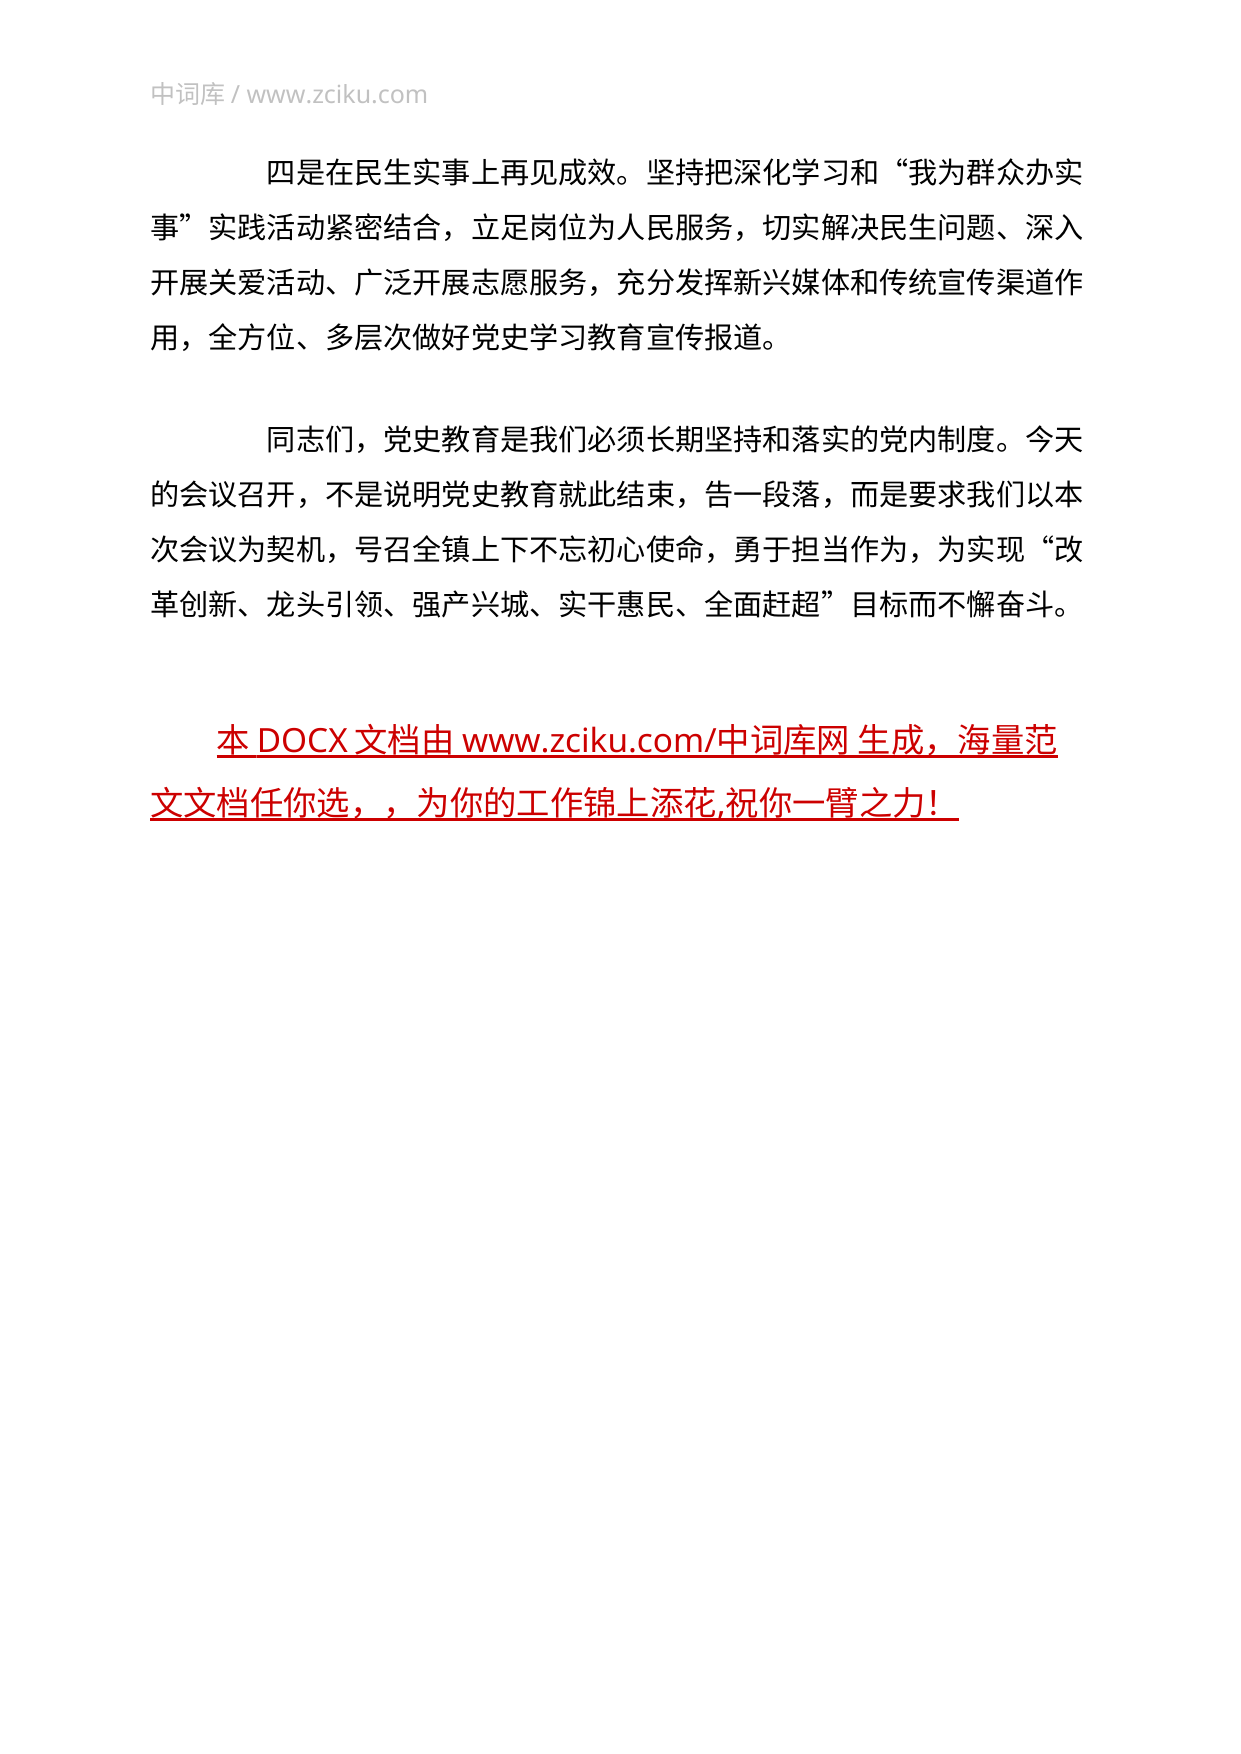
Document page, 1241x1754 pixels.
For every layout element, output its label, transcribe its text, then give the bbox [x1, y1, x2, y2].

text 同志们，党史教育是我们必须长期坚持和落实的党内制度。今天的会议召开，不是说明党史教育就此结束，告一段落，而是要求我们以本次会议为契机，号召全镇上下不忘初心使命，勇于担当作为，为实现“改革创新、龙头引领、强产兴城、实干惠民、全面赶超”目标而不懈奋斗。 [150, 416, 1090, 623]
text 本DOCX文档由 www.zciku.com/中词库网 生成，海量范文文档任你选，，为你的工作锦上添花,祝你一臂之力！ [150, 714, 1090, 825]
text 四是在民生实事上再见成效。坚持把深化学习和“我为群众办实事”实践活动紧密结合，立足岗位为人民服务，切实解决民生问题、深入开展关爱活动、广泛开展志愿服务，充分发挥新兴媒体和传统宣传渠道作用，全方位、多层次做好党史学习教育宣传报道。 [150, 150, 1090, 357]
